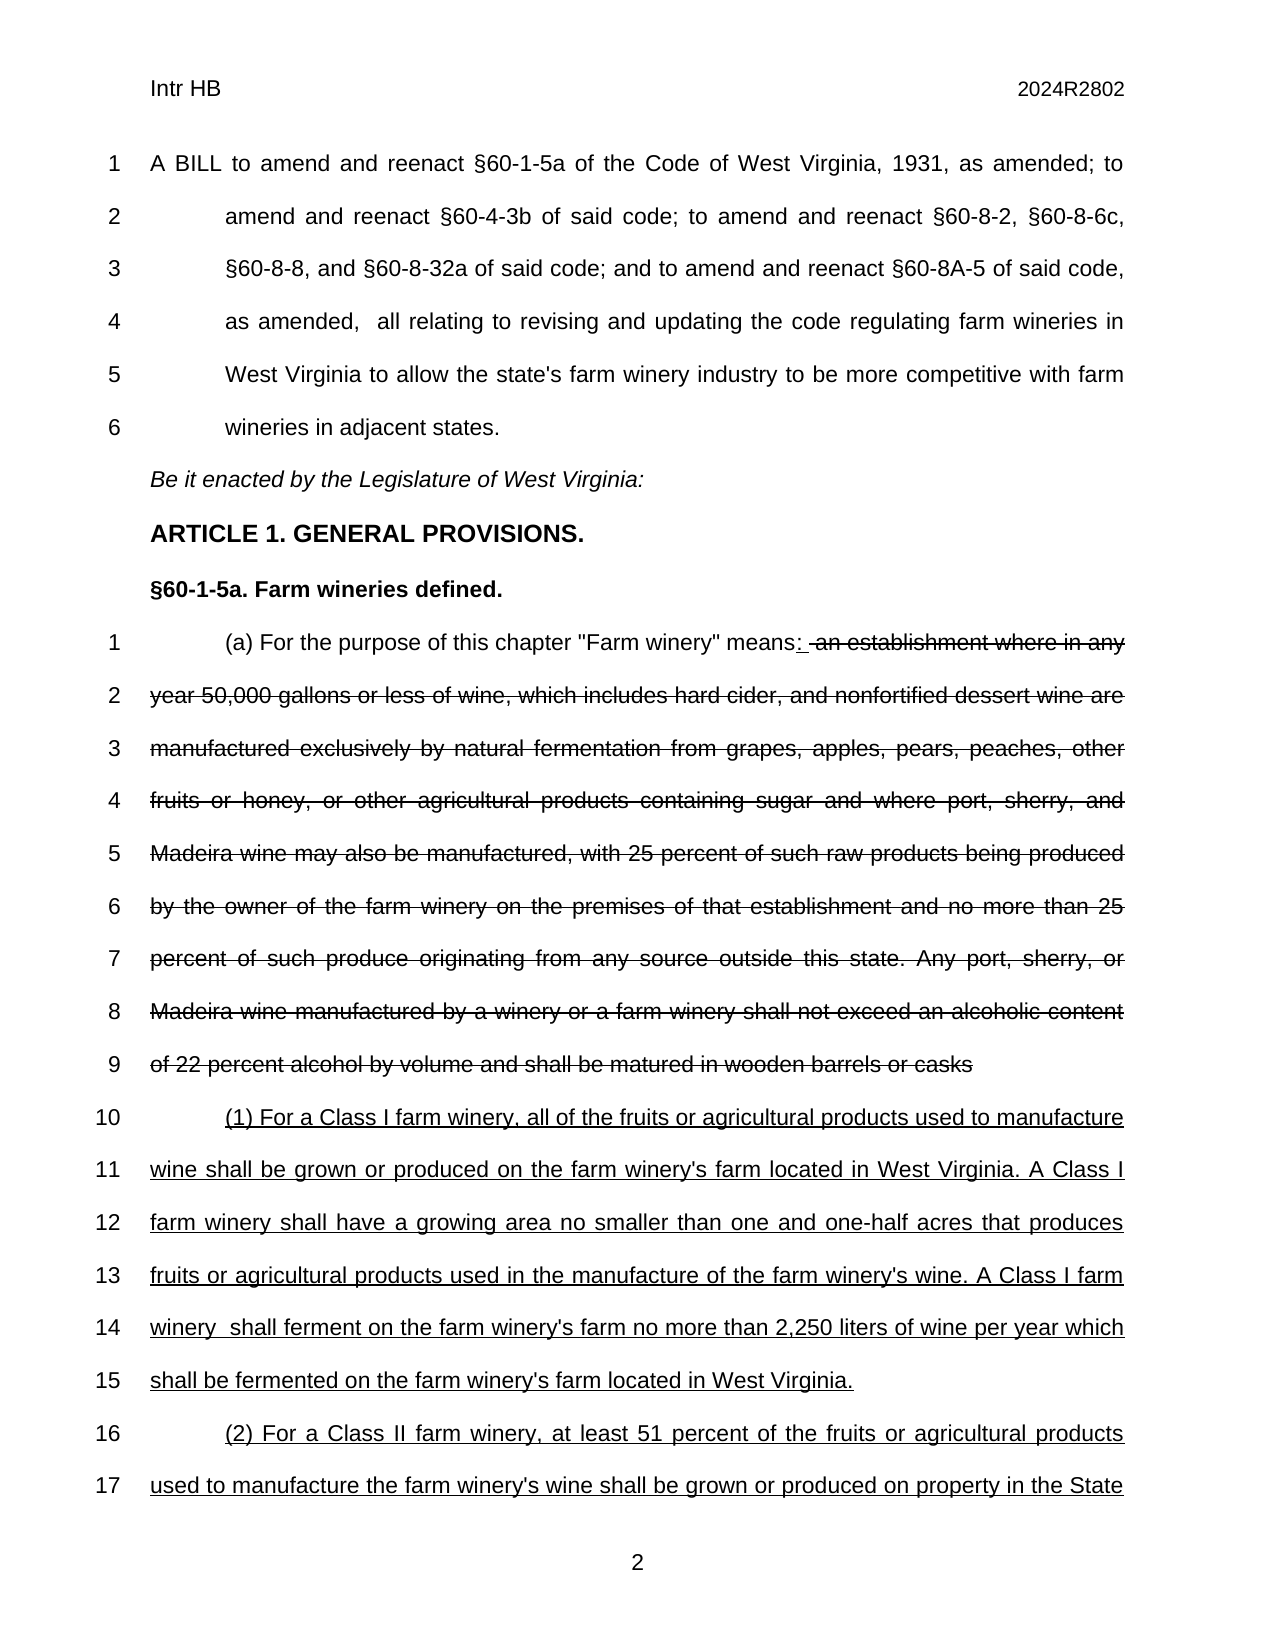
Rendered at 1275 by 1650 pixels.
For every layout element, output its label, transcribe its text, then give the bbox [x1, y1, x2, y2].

text (a) For the purpose of this chapter "Farm winery" means: an establishment where in any year 50,000 gallons or less of wine, which includes hard cider, and nonfortified dessert wine are manufactured exclusively by natural fermentation from grapes, apples, pears, peaches, other fruits or honey, or other agricultural products containing sugar and where port, sherry, and Madeira wine may also be manufactured, with 25 percent of such raw products being produced by the owner of the farm winery on the premises of that establishment and no more than 25 percent of such produce originating from any source outside this state. Any port, sherry, or Madeira wine manufactured by a winery or a farm winery shall not exceed an alcoholic content of 22 percent alcohol by volume and shall be matured in wooden barrels or casks [150, 961, 1125, 1077]
subtitle ARTICLE 1. GENERAL PROVISIONS. [150, 519, 1125, 548]
text (1) For a Class I farm winery, all of the fruits or agricultural products used to manufacture wine shall be grown or produced on the farm winery's farm located in West Virginia. A Class I farm winery shall have a growing area no smaller than one and one-half acres that produces fruits or agricultural products used in the manufacture of the farm winery's wine. A Class I farm winery shall ferment on the farm winery's farm no more than 2,250 liters of wine per year which shall be fermented on the farm winery's farm located in West Virginia. [150, 1103, 1125, 1179]
title A BILL to amend and reenact §60-1-5a of the Code of West Virginia, 1931, as amended; to amend and reenact §60-4-3b of said code; to amend and reenact §60-8-2, §60-8-6c, §60-8-8, and §60-8-32a of said code; and to amend and reenact §60-8A-5 of said code, as amended, all relating to revising and updating the code regulating farm wineries in West Virginia to allow the state's farm winery industry to be more competitive with farm wineries in adjacent states. [150, 150, 1125, 440]
text (a) For the purpose of this chapter "Farm winery" means: an establishment where in any year 50,000 gallons or less of wine, which includes hard cider, and nonfortified dessert wine are manufactured exclusively by natural fermentation from grapes, apples, pears, peaches, other fruits or honey, or other agricultural products containing sugar and where port, sherry, and Madeira wine may also be manufactured, with 25 percent of such raw products being produced by the owner of the farm winery on the premises of that establishment and no more than 25 percent of such produce originating from any source outside this state. Any port, sherry, or Madeira wine manufactured by a winery or a farm winery shall not exceed an alcoholic content of 22 percent alcohol by volume and shall be matured in wooden barrels or casks [150, 629, 1125, 696]
text Be it enacted by the Legislature of West Virginia: [150, 466, 1125, 493]
text (1) For a Class I farm winery, all of the fruits or agricultural products used to manufacture wine shall be grown or produced on the farm winery's farm located in West Virginia. A Class I farm winery shall have a growing area no smaller than one and one-half acres that produces fruits or agricultural products used in the manufacture of the farm winery's wine. A Class I farm winery shall ferment on the farm winery's farm no more than 2,250 liters of wine per year which shall be fermented on the farm winery's farm located in West Virginia. [150, 1338, 1125, 1393]
text (a) For the purpose of this chapter "Farm winery" means: an establishment where in any year 50,000 gallons or less of wine, which includes hard cider, and nonfortified dessert wine are manufactured exclusively by natural fermentation from grapes, apples, pears, peaches, other fruits or honey, or other agricultural products containing sugar and where port, sherry, and Madeira wine may also be manufactured, with 25 percent of such raw products being produced by the owner of the farm winery on the premises of that establishment and no more than 25 percent of such produce originating from any source outside this state. Any port, sherry, or Madeira wine manufactured by a winery or a farm winery shall not exceed an alcoholic content of 22 percent alcohol by volume and shall be matured in wooden barrels or casks [150, 855, 1125, 907]
subtitle §60-1-5a. Farm wineries defined. [150, 576, 1125, 603]
text (a) For the purpose of this chapter "Farm winery" means: an establishment where in any year 50,000 gallons or less of wine, which includes hard cider, and nonfortified dessert wine are manufactured exclusively by natural fermentation from grapes, apples, pears, peaches, other fruits or honey, or other agricultural products containing sugar and where port, sherry, and Madeira wine may also be manufactured, with 25 percent of such raw products being produced by the owner of the farm winery on the premises of that establishment and no more than 25 percent of such produce originating from any source outside this state. Any port, sherry, or Madeira wine manufactured by a winery or a farm winery shall not exceed an alcoholic content of 22 percent alcohol by volume and shall be matured in wooden barrels or casks [150, 803, 1125, 854]
text (a) For the purpose of this chapter "Farm winery" means: an establishment where in any year 50,000 gallons or less of wine, which includes hard cider, and nonfortified dessert wine are manufactured exclusively by natural fermentation from grapes, apples, pears, peaches, other fruits or honey, or other agricultural products containing sugar and where port, sherry, and Madeira wine may also be manufactured, with 25 percent of such raw products being produced by the owner of the farm winery on the premises of that establishment and no more than 25 percent of such produce originating from any source outside this state. Any port, sherry, or Madeira wine manufactured by a winery or a farm winery shall not exceed an alcoholic content of 22 percent alcohol by volume and shall be matured in wooden barrels or casks [150, 750, 1125, 801]
text (a) For the purpose of this chapter "Farm winery" means: an establishment where in any year 50,000 gallons or less of wine, which includes hard cider, and nonfortified dessert wine are manufactured exclusively by natural fermentation from grapes, apples, pears, peaches, other fruits or honey, or other agricultural products containing sugar and where port, sherry, and Madeira wine may also be manufactured, with 25 percent of such raw products being produced by the owner of the farm winery on the premises of that establishment and no more than 25 percent of such produce originating from any source outside this state. Any port, sherry, or Madeira wine manufactured by a winery or a farm winery shall not exceed an alcoholic content of 22 percent alcohol by volume and shall be matured in wooden barrels or casks [150, 697, 1125, 749]
text (a) For the purpose of this chapter "Farm winery" means: an establishment where in any year 50,000 gallons or less of wine, which includes hard cider, and nonfortified dessert wine are manufactured exclusively by natural fermentation from grapes, apples, pears, peaches, other fruits or honey, or other agricultural products containing sugar and where port, sherry, and Madeira wine may also be manufactured, with 25 percent of such raw products being produced by the owner of the farm winery on the premises of that establishment and no more than 25 percent of such produce originating from any source outside this state. Any port, sherry, or Madeira wine manufactured by a winery or a farm winery shall not exceed an alcoholic content of 22 percent alcohol by volume and shall be matured in wooden barrels or casks [150, 908, 1125, 960]
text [150, 1420, 1125, 1499]
text (1) For a Class I farm winery, all of the fruits or agricultural products used to manufacture wine shall be grown or produced on the farm winery's farm located in West Virginia. A Class I farm winery shall have a growing area no smaller than one and one-half acres that produces fruits or agricultural products used in the manufacture of the farm winery's wine. A Class I farm winery shall ferment on the farm winery's farm no more than 2,250 liters of wine per year which shall be fermented on the farm winery's farm located in West Virginia. [150, 1180, 1125, 1337]
